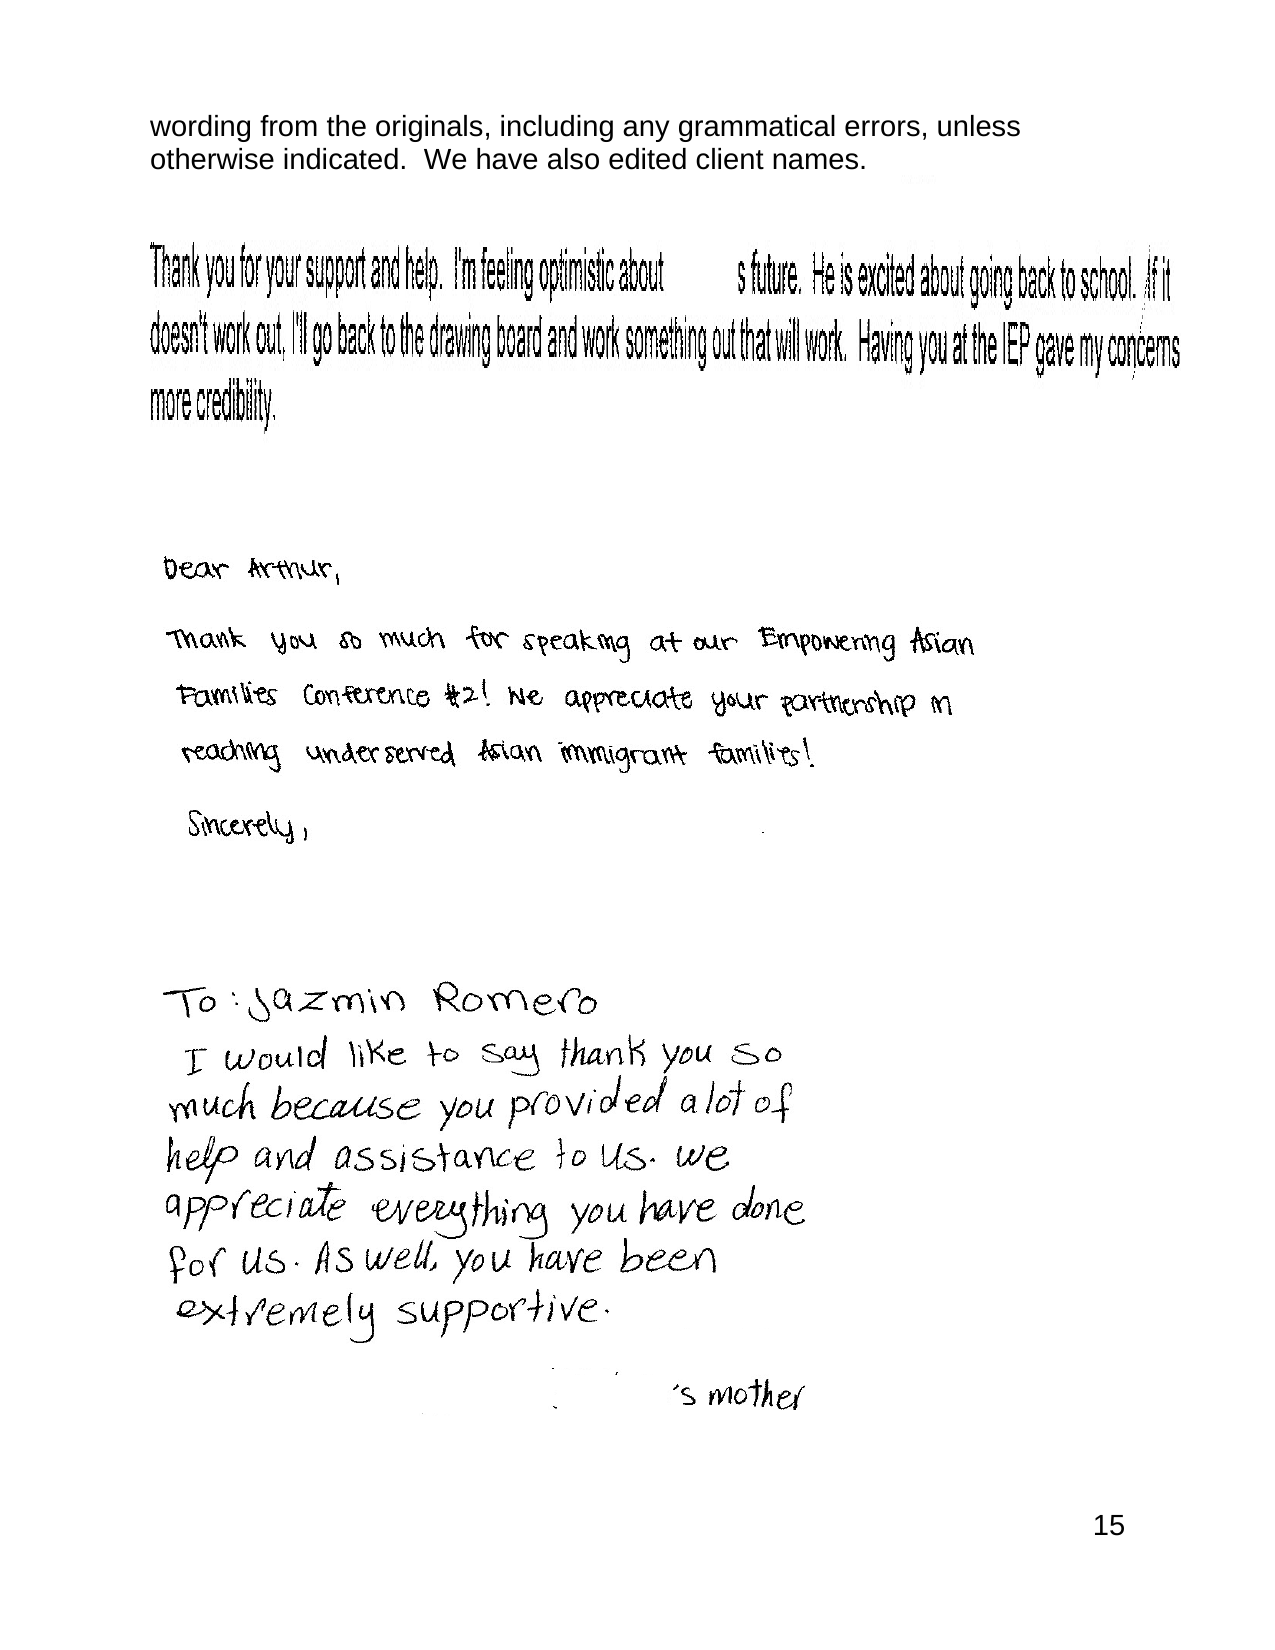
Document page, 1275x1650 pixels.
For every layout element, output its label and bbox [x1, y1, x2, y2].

picture [150, 533, 996, 849]
picture [150, 175, 1202, 467]
picture [150, 973, 811, 1417]
text [150, 108, 1125, 175]
